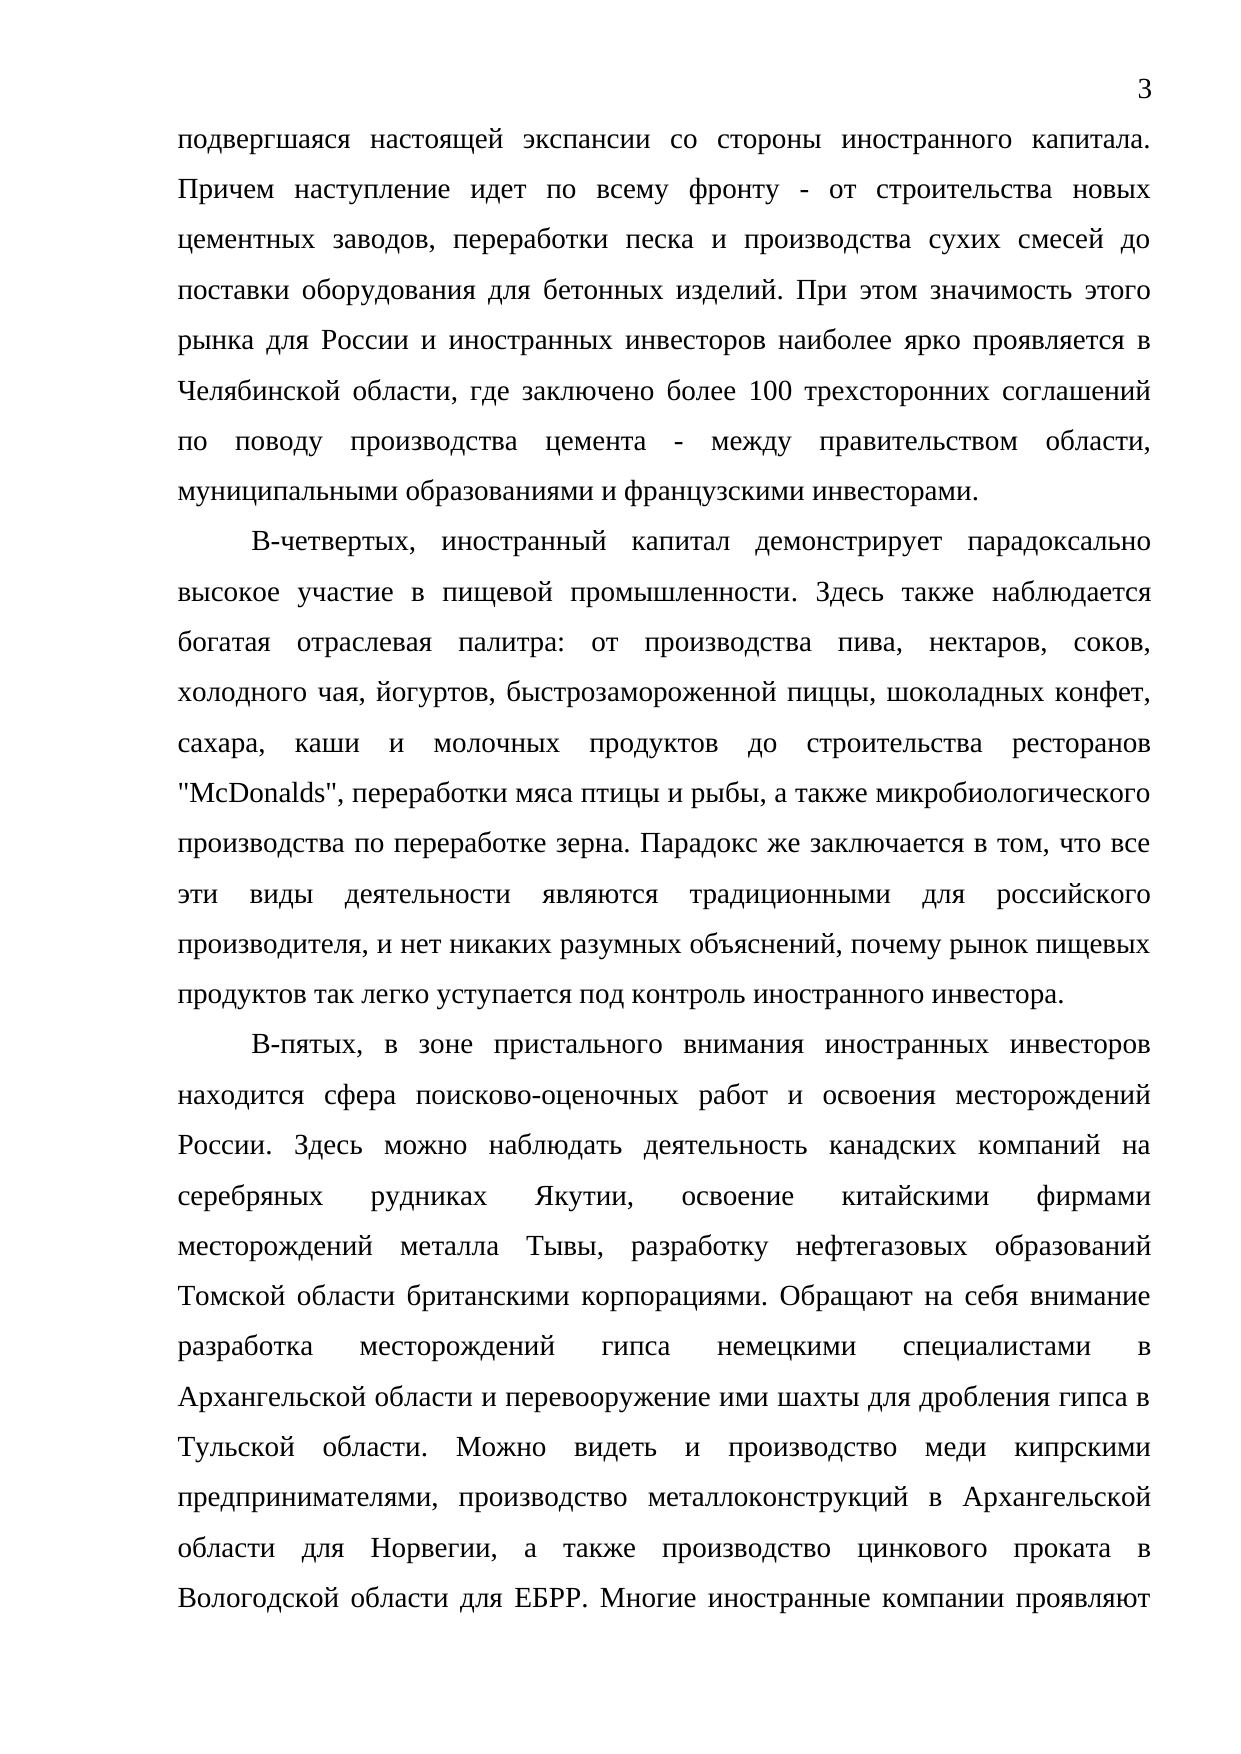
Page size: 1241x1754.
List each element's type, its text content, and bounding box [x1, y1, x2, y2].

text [177, 1027, 1152, 1614]
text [177, 121, 1152, 507]
text В-четвертых, иностранный капитал демонстрирует парадоксально высокое участие в пищевой промышленности. Здесь также наблюдается богатая отраслевая палитра: от производства пива, нектаров, соков, холодного чая, йогуртов, быстрозамороженной пиццы, шоколадных конфет, сахара, каши и молочных продуктов до строительства ресторанов "McDonalds", переработки мяса птицы и рыбы, а также микробиологического производства по переработке зерна. Парадокс же заключается в том, что все эти виды деятельности являются традиционными для российского производителя, и нет никаких разумных объяснений, почему рынок пищевых продуктов так легко уступается под контроль иностранного инвестора. [177, 523, 1152, 1010]
